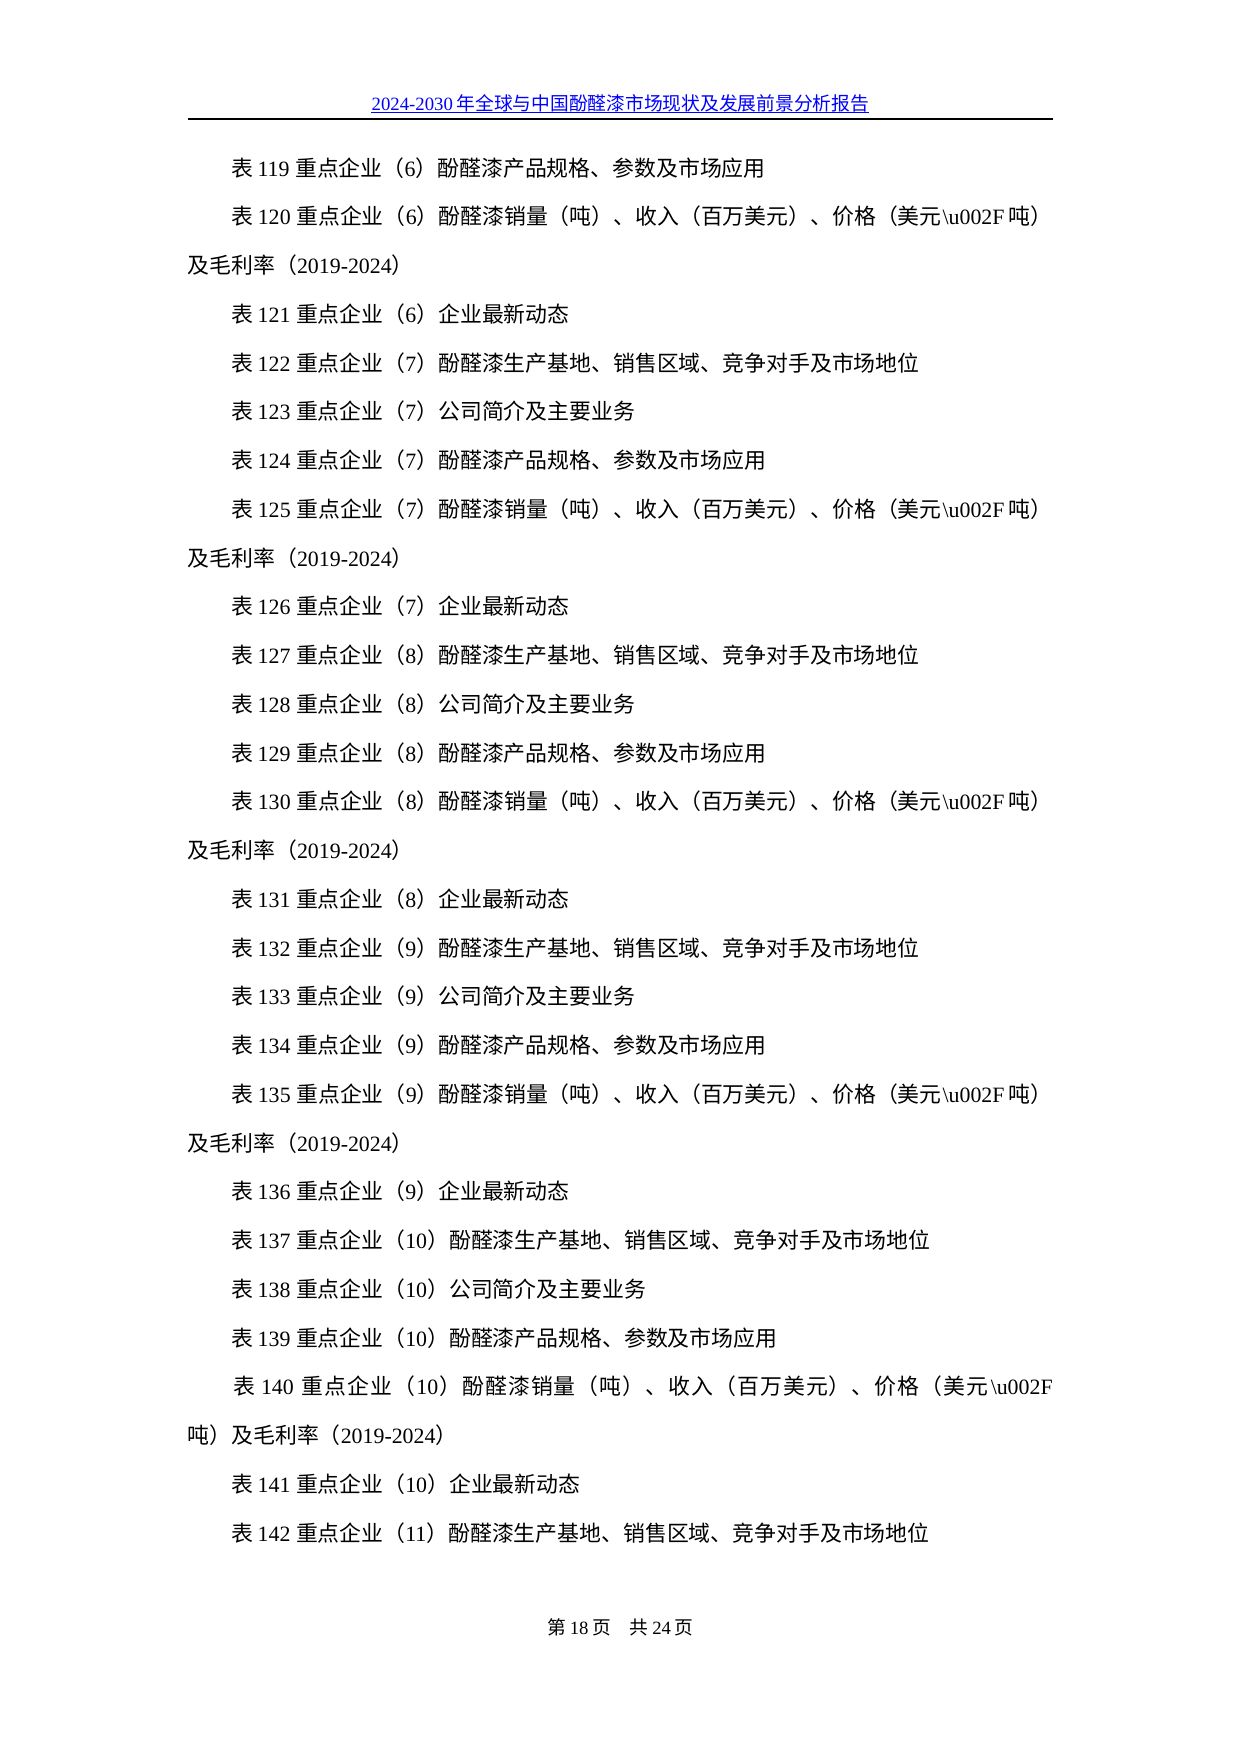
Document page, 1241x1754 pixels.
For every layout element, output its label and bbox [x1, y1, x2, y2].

text [187, 150, 1053, 1548]
